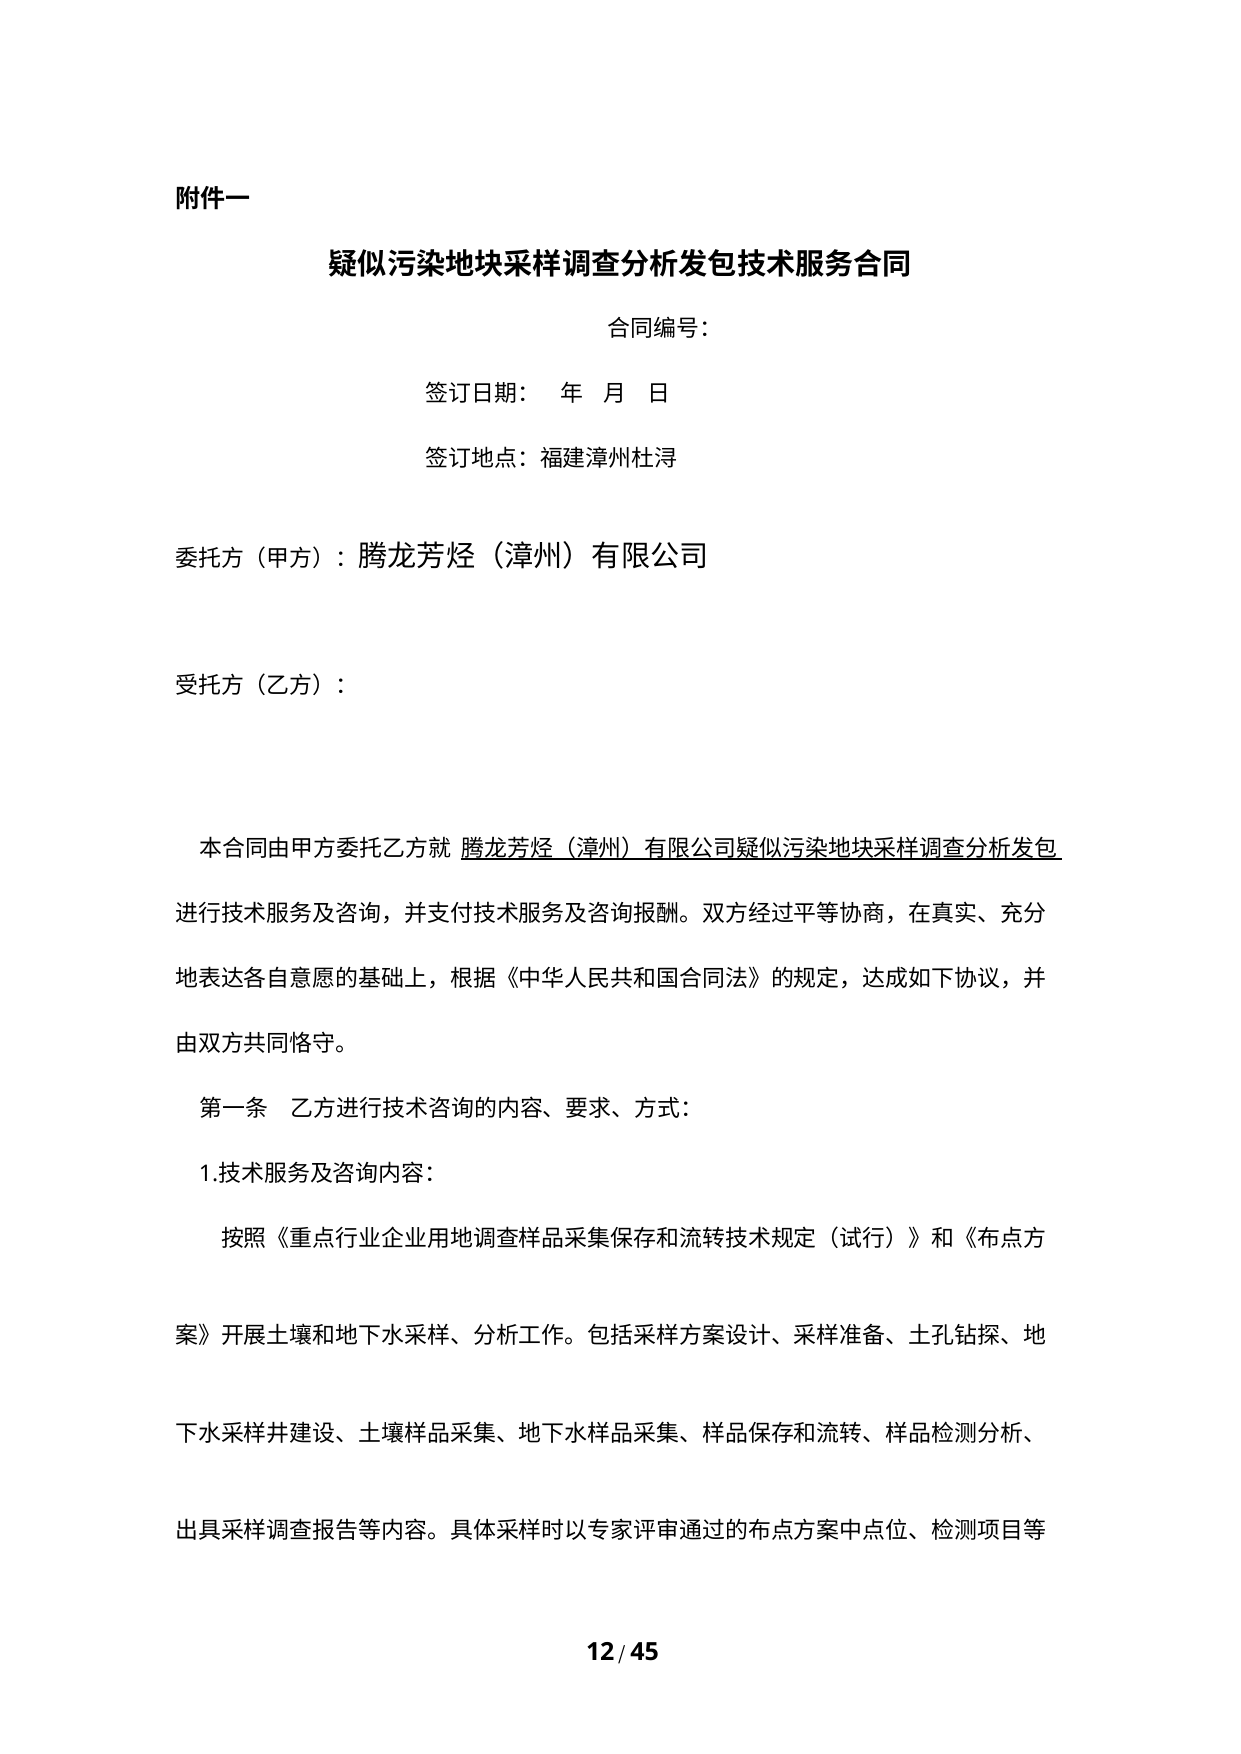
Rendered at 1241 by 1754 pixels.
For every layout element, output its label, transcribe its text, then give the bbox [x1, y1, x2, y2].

text 签订日期： 年 月 日 [175, 359, 1065, 424]
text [175, 1204, 1065, 1561]
text 受托方（乙方）： [175, 651, 1065, 716]
text 1.技术服务及咨询内容： [175, 1139, 1065, 1204]
text 委托方（甲方）：腾龙芳烃（漳州）有限公司 [175, 521, 1065, 586]
text 合同编号： [175, 294, 1065, 359]
text 附件一 [175, 164, 1065, 229]
text 疑似污染地块采样调查分析发包技术服务合同 [175, 229, 1065, 294]
text 签订地点：福建漳州杜浔 [175, 424, 1065, 489]
text 本合同由甲方委托乙方就 腾龙芳烃（漳州）有限公司疑似污染地块采样调查分析发包 进行技术服务及咨询，并支付技术服务及咨询报酬。双方经过平等协商，在真实、充分地表达各自意愿的基础上，根据《中华人民共和国合同法》的规定，达成如下协议，并由双方共同恪守。 [175, 814, 1065, 1074]
text 第一条 乙方进行技术咨询的内容、要求、方式： [175, 1074, 1065, 1139]
